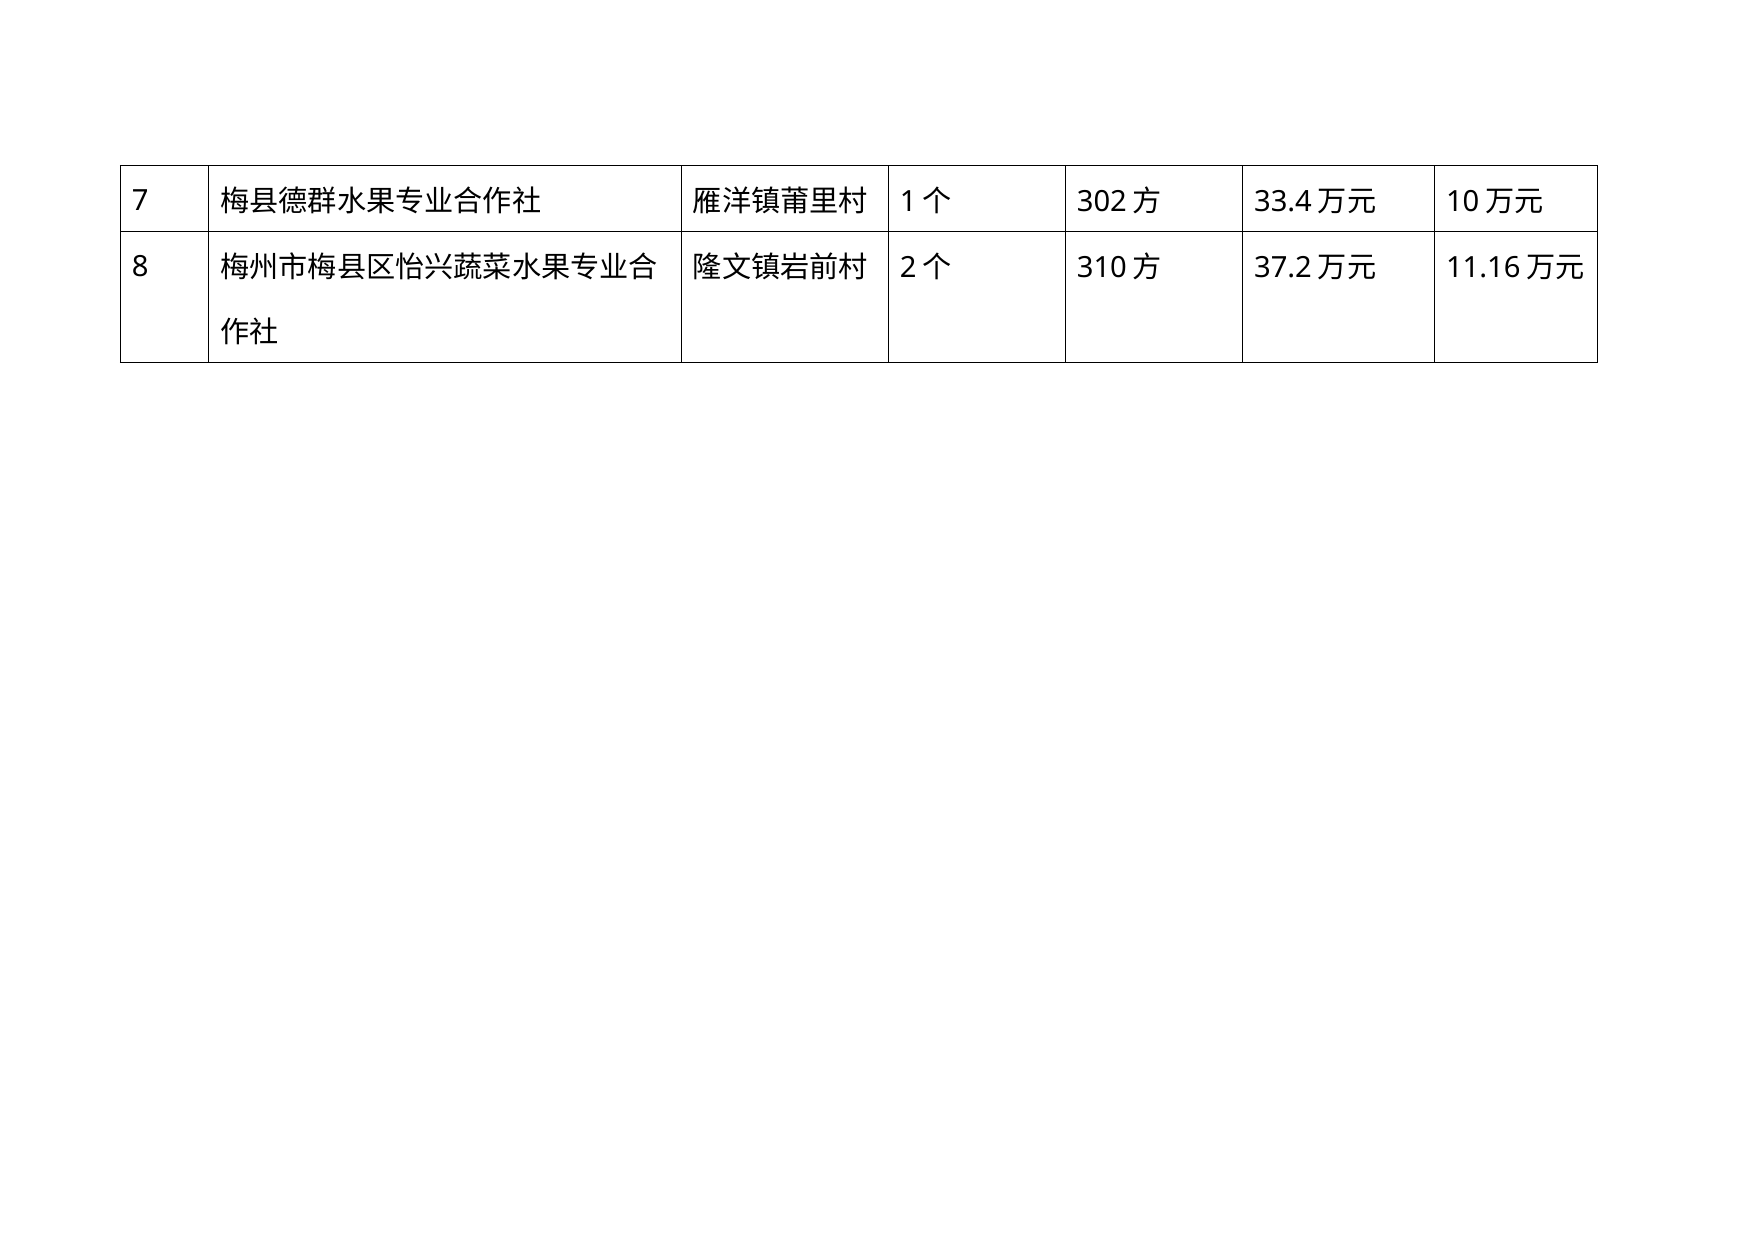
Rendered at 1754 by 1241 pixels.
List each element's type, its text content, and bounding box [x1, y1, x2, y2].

table_cell 7 [121, 166, 208, 231]
table_cell 8 [121, 232, 208, 362]
table_cell 1个 [889, 166, 1065, 231]
table_cell 梅县德群水果专业合作社 [209, 166, 681, 231]
table_cell 2个 [889, 232, 1065, 362]
table_cell 11.16万元 [1435, 232, 1597, 362]
table_cell 310方 [1066, 232, 1242, 362]
table_cell 10万元 [1435, 166, 1597, 231]
table_cell 302方 [1066, 166, 1242, 231]
table_cell 33.4万元 [1243, 166, 1434, 231]
table_cell 隆文镇岩前村 [682, 232, 888, 362]
table_cell 37.2万元 [1243, 232, 1434, 362]
table_cell 梅州市梅县区怡兴蔬菜水果专业合作社 [209, 232, 681, 362]
table_cell 雁洋镇莆里村 [682, 166, 888, 231]
